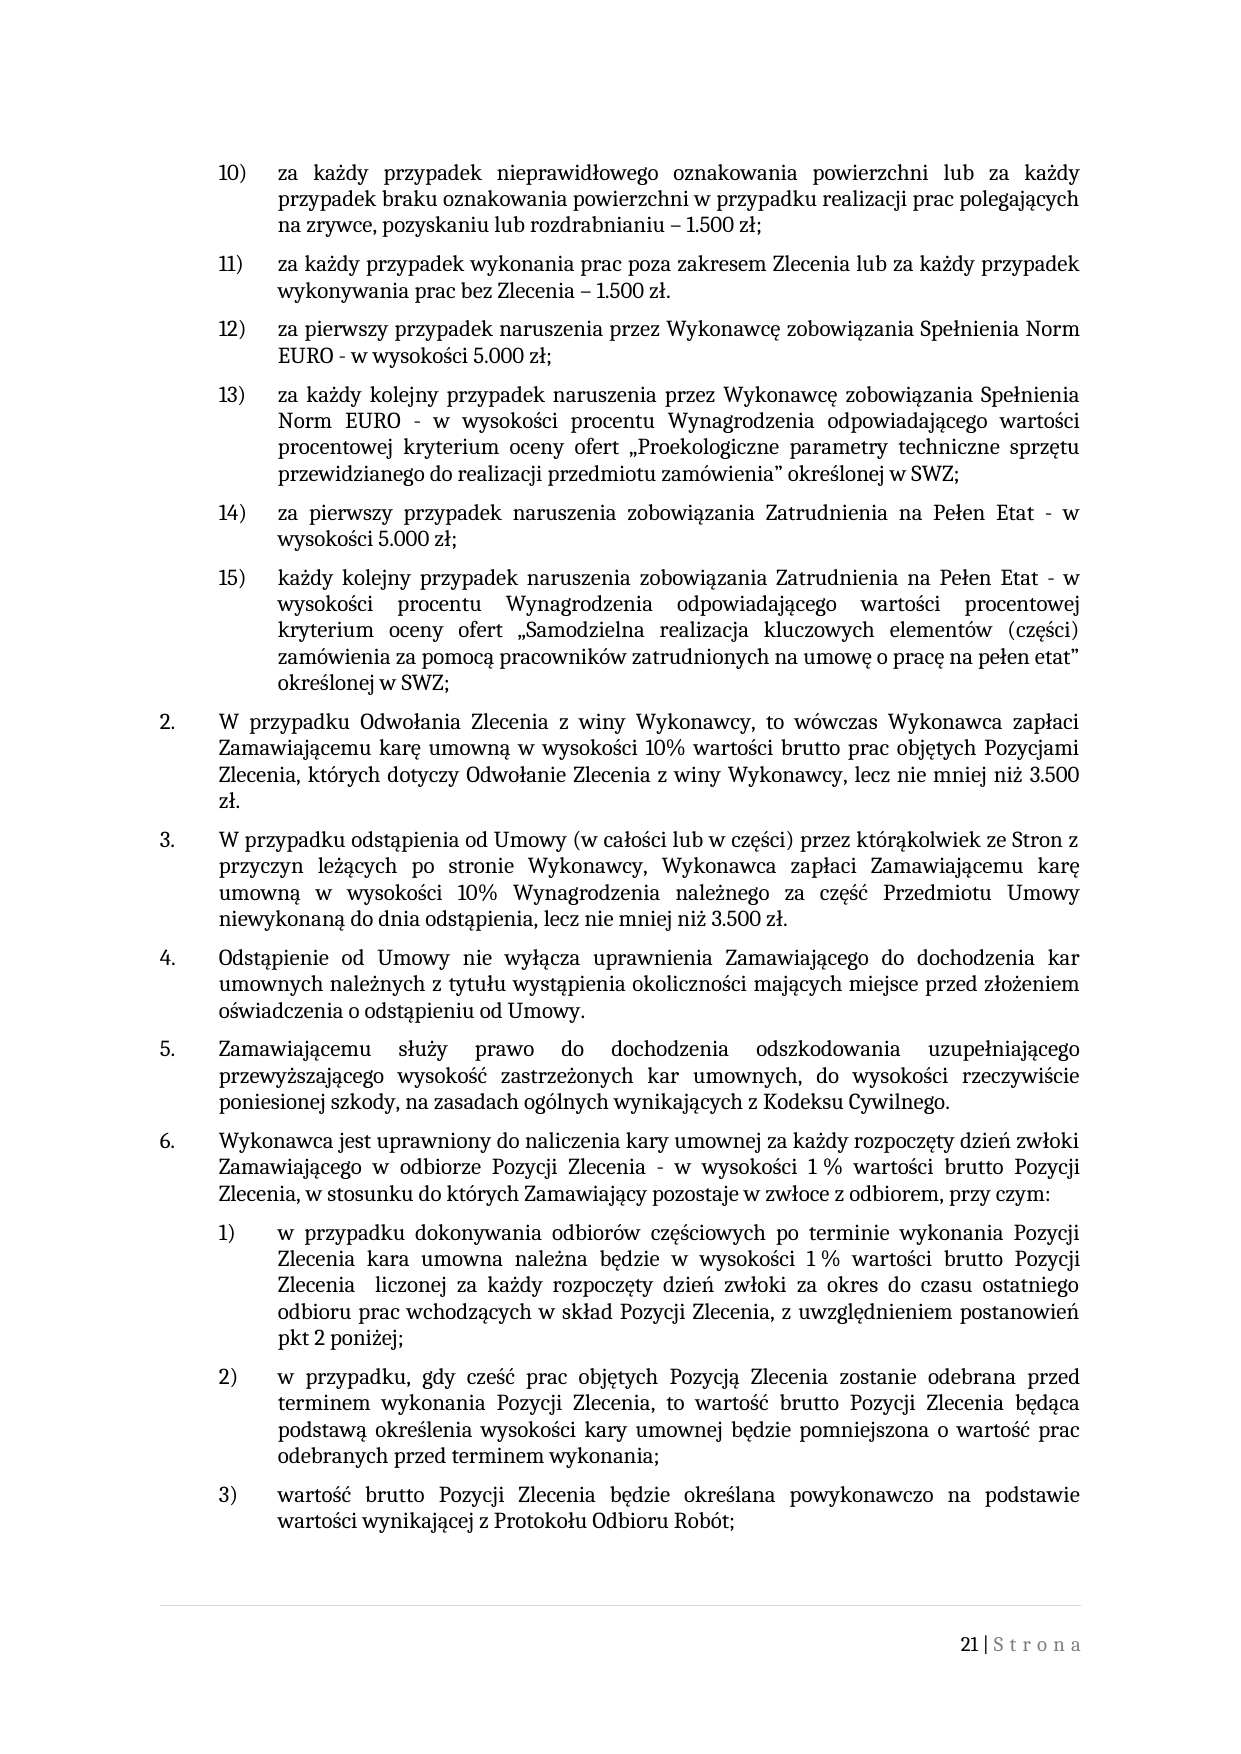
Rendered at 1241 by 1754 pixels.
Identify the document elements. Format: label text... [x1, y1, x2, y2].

list za każdy przypadek nieprawidłowego oznakowania powierzchni lub za każdy przypadek braku oznakowania powierzchni w przypadku realizacji prac polegających na zrywce, pozyskaniu lub rozdrabnianiu – 1.500 zł; [218, 159, 1081, 238]
text 5. Zamawiającemu służy prawo do dochodzenia odszkodowania uzupełniającego przewyższającego wysokość zastrzeżonych kar umownych, do wysokości rzeczywiście poniesionej szkody, na zasadach ogólnych wynikających z Kodeksu Cywilnego. [159, 1036, 1081, 1115]
text 2) w przypadku, gdy cześć prac objętych Pozycją Zlecenia zostanie odebrana przed terminem wykonania Pozycji Zlecenia, to wartość brutto Pozycji Zlecenia będąca podstawą określenia wysokości kary umownej będzie pomniejszona o wartość prac odebranych przed terminem wykonania; [218, 1364, 1081, 1469]
list za każdy kolejny przypadek naruszenia przez Wykonawcę zobowiązania Spełnienia Norm EURO - w wysokości procentu Wynagrodzenia odpowiadającego wartości procentowej kryterium oceny ofert „Proekologiczne parametry techniczne sprzętu przewidzianego do realizacji przedmiotu zamówienia” określonej w SWZ; [218, 381, 1081, 487]
list za pierwszy przypadek naruszenia przez Wykonawcę zobowiązania Spełnienia Norm EURO - w wysokości 5.000 zł; [218, 316, 1081, 369]
list każdy kolejny przypadek naruszenia zobowiązania Zatrudnienia na Pełen Etat - w wysokości procentu Wynagrodzenia odpowiadającego wartości procentowej kryterium oceny ofert „Samodzielna realizacja kluczowych elementów (części) zamówienia za pomocą pracowników zatrudnionych na umowę o pracę na pełen etat” określonej w SWZ; [218, 564, 1081, 696]
text 1) w przypadku dokonywania odbiorów częściowych po terminie wykonania Pozycji Zlecenia kara umowna należna będzie w wysokości 1 % wartości brutto Pozycji Zlecenia liczonej za każdy rozpoczęty dzień zwłoki za okres do czasu ostatniego odbioru prac wchodzących w skład Pozycji Zlecenia, z uwzględnieniem postanowień pkt 2 poniżej; [218, 1219, 1081, 1351]
list za pierwszy przypadek naruszenia zobowiązania Zatrudnienia na Pełen Etat - w wysokości 5.000 zł; [218, 499, 1081, 552]
list za każdy przypadek wykonania prac poza zakresem Zlecenia lub za każdy przypadek wykonywania prac bez Zlecenia – 1.500 zł. [218, 251, 1081, 304]
text 3) wartość brutto Pozycji Zlecenia będzie określana powykonawczo na podstawie wartości wynikającej z Protokołu Odbioru Robót; [218, 1482, 1081, 1534]
text 4. Odstąpienie od Umowy nie wyłącza uprawnienia Zamawiającego do dochodzenia kar umownych należnych z tytułu wystąpienia okoliczności mających miejsce przed złożeniem oświadczenia o odstąpieniu od Umowy. [159, 945, 1081, 1024]
text 2. W przypadku Odwołania Zlecenia z winy Wykonawcy, to wówczas Wykonawca zapłaci Zamawiającemu karę umowną w wysokości 10% wartości brutto prac objętych Pozycjami Zlecenia, których dotyczy Odwołanie Zlecenia z winy Wykonawcy, lecz nie mniej niż 3.500 zł. [159, 709, 1081, 814]
text 6. Wykonawca jest uprawniony do naliczenia kary umownej za każdy rozpoczęty dzień zwłoki Zamawiającego w odbiorze Pozycji Zlecenia - w wysokości 1 % wartości brutto Pozycji Zlecenia, w stosunku do których Zamawiający pozostaje w zwłoce z odbiorem, przy czym: [159, 1128, 1081, 1207]
text 3. W przypadku odstąpienia od Umowy (w całości lub w części) przez którąkolwiek ze Stron z przyczyn leżących po stronie Wykonawcy, Wykonawca zapłaci Zamawiającemu karę umowną w wysokości 10% Wynagrodzenia należnego za część Przedmiotu Umowy niewykonaną do dnia odstąpienia, lecz nie mniej niż 3.500 zł. [159, 827, 1081, 932]
